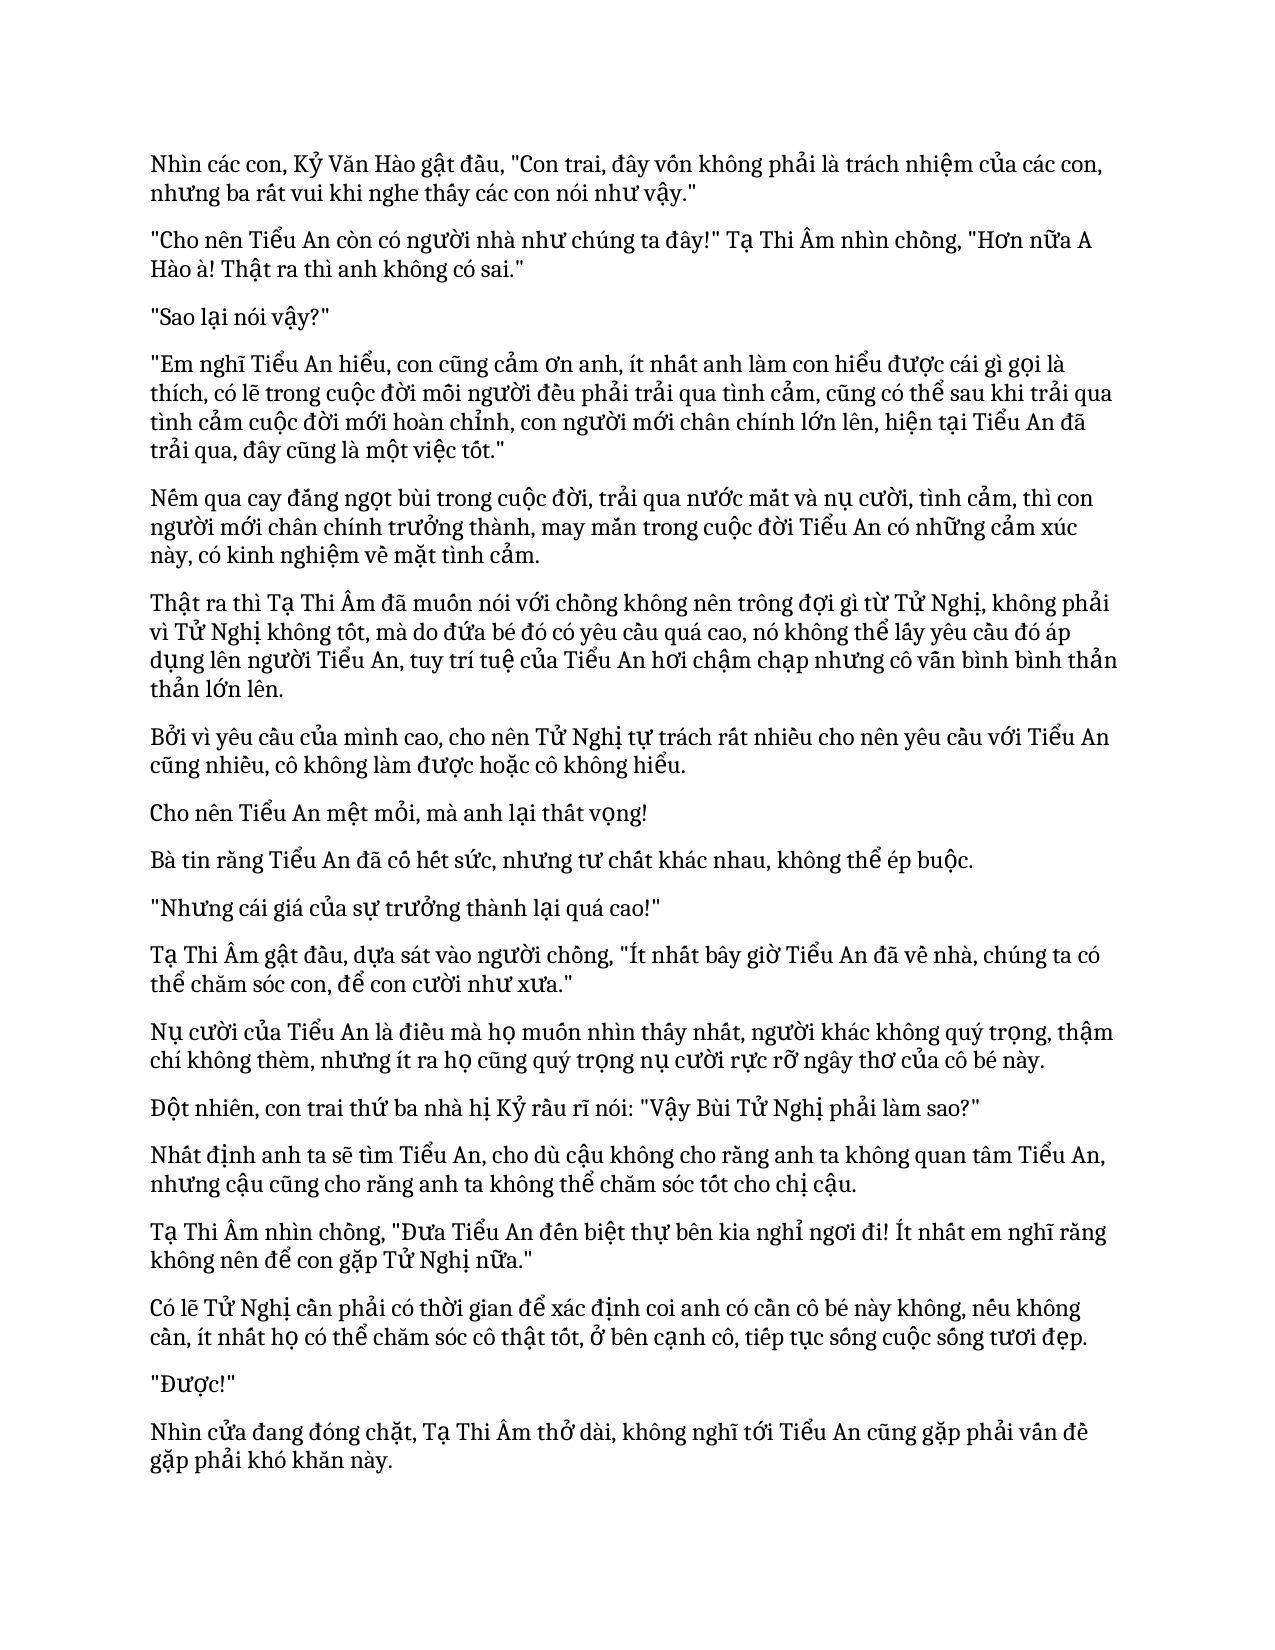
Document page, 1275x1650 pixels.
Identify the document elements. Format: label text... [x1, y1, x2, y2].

text Bởi vì yêu cầu của mình cao, cho nên Tử Nghị tự trách rất nhiều cho nên yêu cầu với Tiểu An cũng nhiều, cô không làm được hoặc cô không hiểu. [150, 722, 1125, 780]
text Nếm qua cay đắng ngọt bùi trong cuộc đời, trải qua nước mắt và nụ cười, tình cảm, thì con người mới chân chính trưởng thành, may mắn trong cuộc đời Tiểu An có những cảm xúc này, có kinh nghiệm về mặt tình cảm. [150, 484, 1125, 570]
text Nhìn cửa đang đóng chặt, Tạ Thi Âm thở dài, không nghĩ tới Tiểu An cũng gặp phải vấn đề gặp phải khó khăn này. [150, 1417, 1125, 1475]
text Nhất định anh ta sẽ tìm Tiểu An, cho dù cậu không cho rằng anh ta không quan tâm Tiểu An, nhưng cậu cũng cho rằng anh ta không thể chăm sóc tốt cho chị cậu. [150, 1141, 1125, 1199]
text Thật ra thì Tạ Thi Âm đã muốn nói với chồng không nên trông đợi gì từ Tử Nghị, không phải vì Tử Nghị không tốt, mà do đứa bé đó có yêu cầu quá cao, nó không thể lấy yêu cầu đó áp dụng lên người Tiểu An, tuy trí tuệ của Tiểu An hơi chậm chạp nhưng cô vẫn bình bình thản thản lớn lên. [150, 589, 1125, 704]
text "Em nghĩ Tiểu An hiểu, con cũng cảm ơn anh, ít nhất anh làm con hiểu được cái gì gọi là thích, có lẽ trong cuộc đời mỗi người đều phải trải qua tình cảm, cũng có thể sau khi trải qua tình cảm cuộc đời mới hoàn chỉnh, con người mới chân chính lớn lên, hiện tại Tiểu An đã trải qua, đây cũng là một việc tốt." [150, 350, 1125, 465]
text "Nhưng cái giá của sự trưởng thành lại quá cao!" [150, 894, 1125, 922]
text Cho nên Tiểu An mệt mỏi, mà anh lại thất vọng! [150, 799, 1125, 827]
text Nụ cười của Tiểu An là điều mà họ muốn nhìn thấy nhất, người khác không quý trọng, thậm chí không thèm, nhưng ít ra họ cũng quý trọng nụ cười rực rỡ ngây thơ của cô bé này. [150, 1017, 1125, 1075]
text Tạ Thi Âm gật đầu, dựa sát vào người chồng, "Ít nhất bây giờ Tiểu An đã về nhà, chúng ta có thể chăm sóc con, để con cười như xưa." [150, 941, 1125, 999]
text "Được!" [150, 1370, 1125, 1399]
text Đột nhiên, con trai thứ ba nhà hị Kỷ rầu rĩ nói: "Vậy Bùi Tử Nghị phải làm sao?" [150, 1094, 1125, 1122]
text Tạ Thi Âm nhìn chồng, "Đưa Tiểu An đến biệt thự bên kia nghỉ ngơi đi! Ít nhất em nghĩ rằng không nên để con gặp Tử Nghị nữa." [150, 1217, 1125, 1275]
text Bà tin rằng Tiểu An đã cố hết sức, nhưng tư chất khác nhau, không thể ép buộc. [150, 846, 1125, 875]
text "Sao lại nói vậy?" [150, 302, 1125, 331]
text "Cho nên Tiểu An còn có người nhà như chúng ta đây!" Tạ Thi Âm nhìn chồng, "Hơn nữa A Hào à! Thật ra thì anh không có sai." [150, 226, 1125, 284]
text Có lẽ Tử Nghị cần phải có thời gian để xác định coi anh có cần cô bé này không, nếu không cần, ít nhất họ có thể chăm sóc cô thật tốt, ở bên cạnh cô, tiếp tục sống cuộc sống tươi đẹp. [150, 1294, 1125, 1351]
text Nhìn các con, Kỷ Văn Hào gật đầu, "Con trai, đây vốn không phải là trách nhiệm của các con, nhưng ba rất vui khi nghe thấy các con nói như vậy." [150, 150, 1125, 207]
